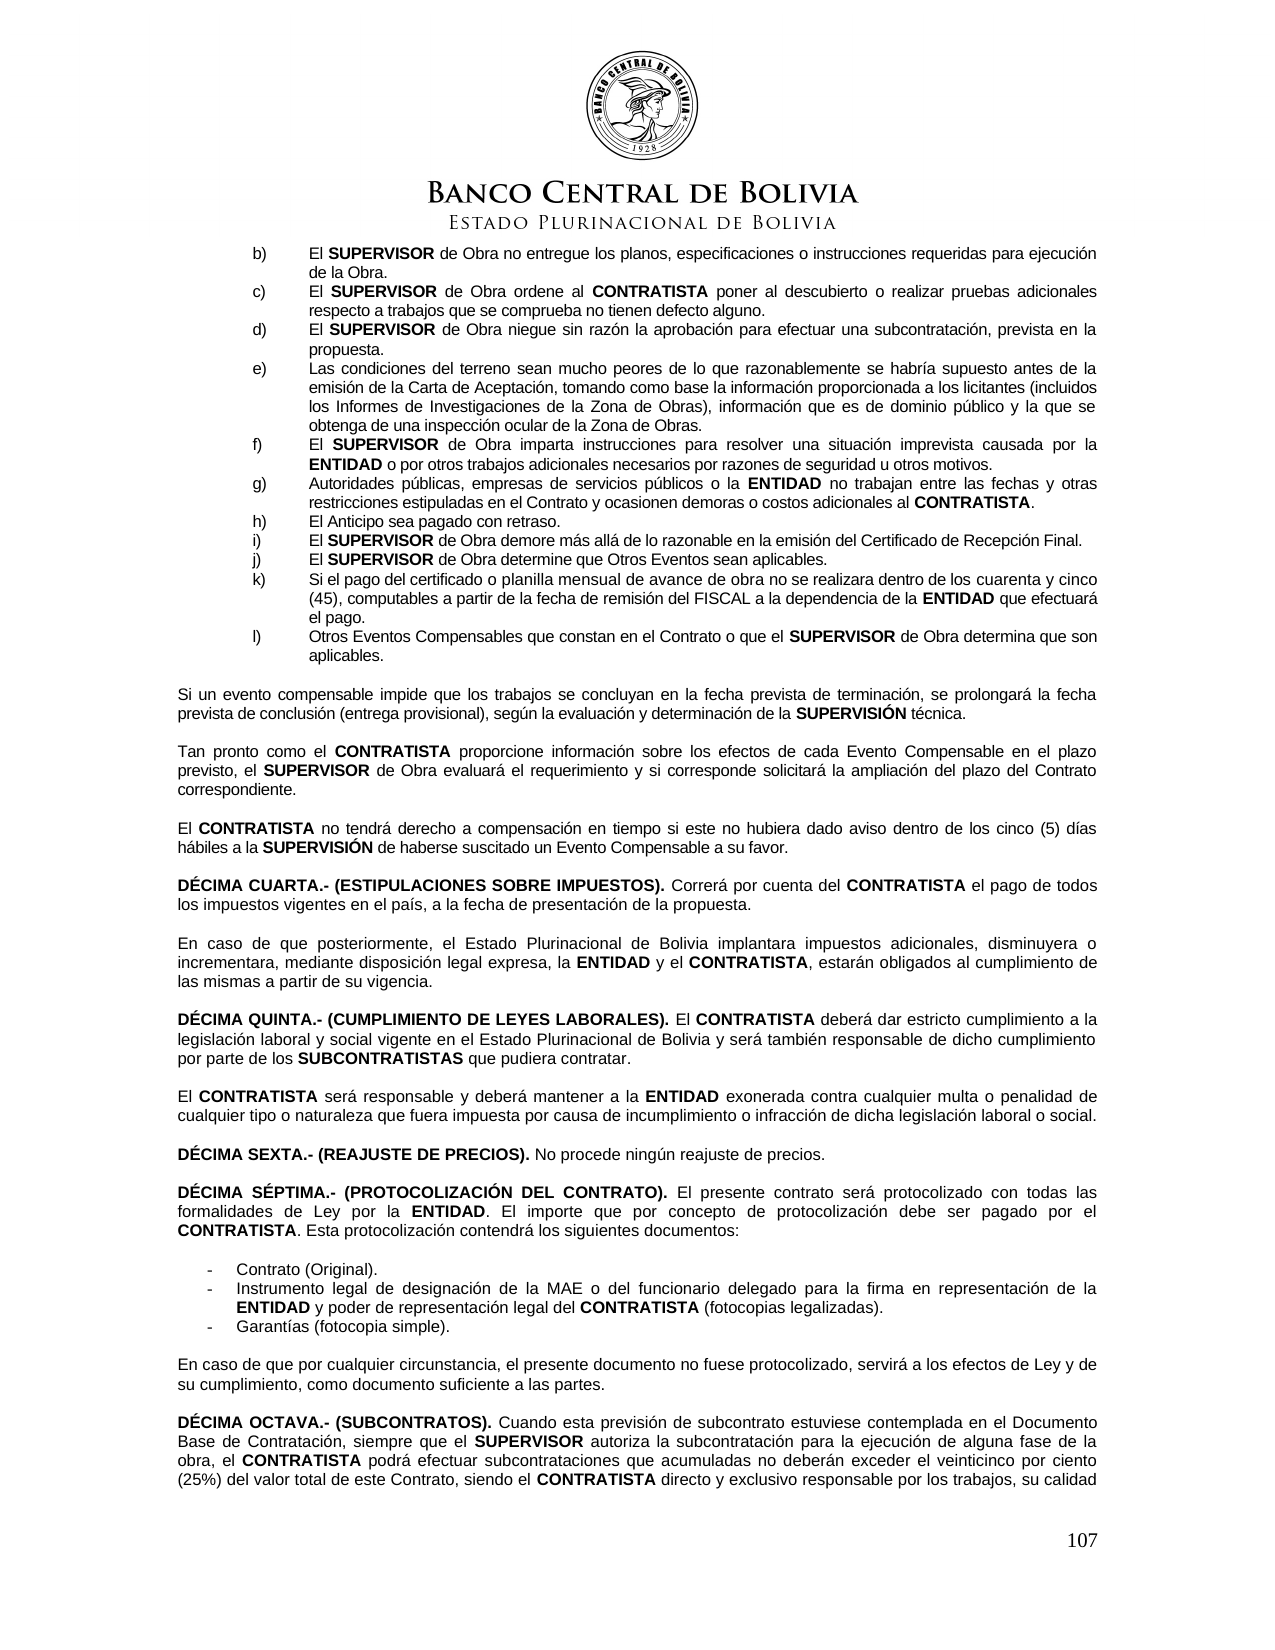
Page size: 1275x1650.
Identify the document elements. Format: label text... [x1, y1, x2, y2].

text En caso de que por cualquier circunstancia, el presente documento no fuese protocolizado, servirá a los efectos de Ley y de su cumplimiento, como documento suficiente a las partes. [177, 1355, 1098, 1393]
list El SUPERVISOR de Obra determine que Otros Eventos sean aplicables. [252, 550, 1098, 569]
list El SUPERVISOR de Obra no entregue los planos, especificaciones o instrucciones requeridas para ejecución de la Obra. [252, 237, 1098, 282]
list El SUPERVISOR de Obra ordene al CONTRATISTA poner al descubierto o realizar pruebas adicionales respecto a trabajos que se comprueba no tienen defecto alguno. [252, 282, 1098, 320]
text DÉCIMA SÉPTIMA.- (PROTOCOLIZACIÓN DEL CONTRATO). El presente contrato será protocolizado con todas las formalidades de Ley por la ENTIDAD. El importe que por concepto de protocolización debe ser pagado por el CONTRATISTA. Esta protocolización contendrá los siguientes documentos: [177, 1183, 1098, 1240]
text DÉCIMA CUARTA.- (ESTIPULACIONES SOBRE IMPUESTOS). Correrá por cuenta del CONTRATISTA el pago de todos los impuestos vigentes en el país, a la fecha de presentación de la propuesta. [177, 876, 1098, 914]
text El CONTRATISTA no tendrá derecho a compensación en tiempo si este no hubiera dado aviso dentro de los cinco (5) días hábiles a la SUPERVISIÓN de haberse suscitado un Evento Compensable a su favor. [177, 818, 1098, 857]
list El SUPERVISOR de Obra imparta instrucciones para resolver una situación imprevista causada por la ENTIDAD o por otros trabajos adicionales necesarios por razones de seguridad u otros motivos. [252, 435, 1098, 473]
picture [9, 14, 1271, 237]
text Tan pronto como el CONTRATISTA proporcione información sobre los efectos de cada Evento Compensable en el plazo previsto, el SUPERVISOR de Obra evaluará el requerimiento y si corresponde solicitará la ampliación del plazo del Contrato correspondiente. [177, 742, 1098, 799]
list Instrumento legal de designación de la MAE o del funcionario delegado para la firma en representación de la ENTIDAD y poder de representación legal del CONTRATISTA (fotocopias legalizadas). [207, 1278, 1098, 1317]
list El SUPERVISOR de Obra niegue sin razón la aprobación para efectuar una subcontratación, prevista en la propuesta. [252, 320, 1098, 358]
list Si el pago del certificado o planilla mensual de avance de obra no se realizara dentro de los cuarenta y cinco (45), computables a partir de la fecha de remisión del FISCAL a la dependencia de la ENTIDAD que efectuará el pago. [252, 569, 1098, 627]
list Garantías (fotocopia simple). [207, 1317, 1098, 1336]
list El Anticipo sea pagado con retraso. [252, 512, 1098, 531]
list Otros Eventos Compensables que constan en el Contrato o que el SUPERVISOR de Obra determina que son aplicables. [252, 627, 1098, 665]
text Si un evento compensable impide que los trabajos se concluyan en la fecha prevista de terminación, se prolongará la fecha prevista de conclusión (entrega provisional), según la evaluación y determinación de la SUPERVISIÓN técnica. [177, 684, 1098, 723]
text DÉCIMA SEXTA.- (REAJUSTE DE PRECIOS). No procede ningún reajuste de precios. [177, 1144, 1098, 1163]
list Las condiciones del terreno sean mucho peores de lo que razonablemente se habría supuesto antes de la emisión de la Carta de Aceptación, tomando como base la información proporcionada a los licitantes (incluidos los Informes de Investigaciones de la Zona de Obras), información que es de dominio público y la que se obtenga de una inspección ocular de la Zona de Obras. [252, 358, 1098, 435]
list Autoridades públicas, empresas de servicios públicos o la ENTIDAD no trabajan entre las fechas y otras restricciones estipuladas en el Contrato y ocasionen demoras o costos adicionales al CONTRATISTA. [252, 473, 1098, 512]
list Contrato (Original). [207, 1259, 1098, 1278]
list El SUPERVISOR de Obra demore más allá de lo razonable en la emisión del Certificado de Recepción Final. [252, 531, 1098, 550]
text En caso de que posteriormente, el Estado Plurinacional de Bolivia implantara impuestos adicionales, disminuyera o incrementara, mediante disposición legal expresa, la ENTIDAD y el CONTRATISTA, estarán obligados al cumplimiento de las mismas a partir de su vigencia. [177, 933, 1098, 991]
text DÉCIMA QUINTA.- (CUMPLIMIENTO DE LEYES LABORALES). El CONTRATISTA deberá dar estricto cumplimiento a la legislación laboral y social vigente en el Estado Plurinacional de Bolivia y será también responsable de dicho cumplimiento por parte de los SUBCONTRATISTAS que pudiera contratar. [177, 1010, 1098, 1068]
text El CONTRATISTA será responsable y deberá mantener a la ENTIDAD exonerada contra cualquier multa o penalidad de cualquier tipo o naturaleza que fuera impuesta por causa de incumplimiento o infracción de dicha legislación laboral o social. [177, 1087, 1098, 1125]
